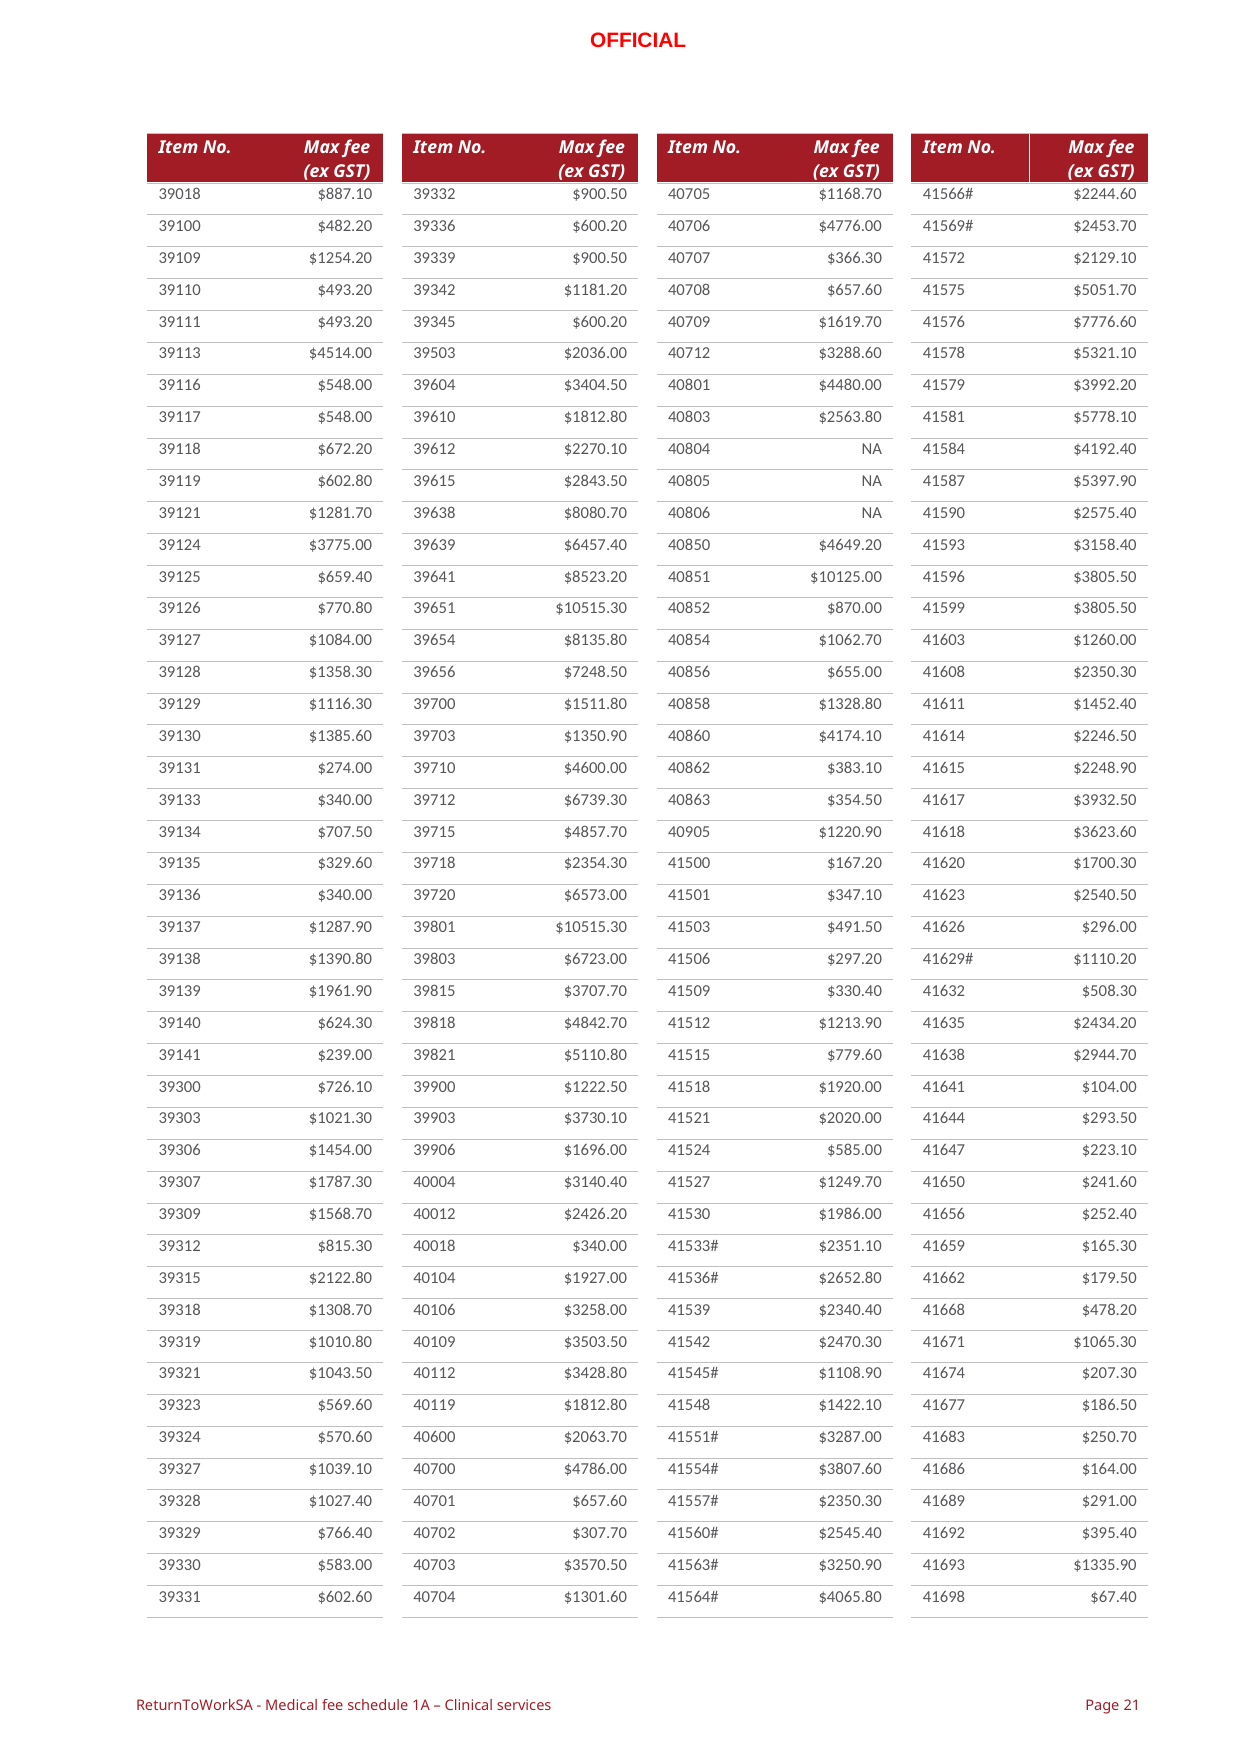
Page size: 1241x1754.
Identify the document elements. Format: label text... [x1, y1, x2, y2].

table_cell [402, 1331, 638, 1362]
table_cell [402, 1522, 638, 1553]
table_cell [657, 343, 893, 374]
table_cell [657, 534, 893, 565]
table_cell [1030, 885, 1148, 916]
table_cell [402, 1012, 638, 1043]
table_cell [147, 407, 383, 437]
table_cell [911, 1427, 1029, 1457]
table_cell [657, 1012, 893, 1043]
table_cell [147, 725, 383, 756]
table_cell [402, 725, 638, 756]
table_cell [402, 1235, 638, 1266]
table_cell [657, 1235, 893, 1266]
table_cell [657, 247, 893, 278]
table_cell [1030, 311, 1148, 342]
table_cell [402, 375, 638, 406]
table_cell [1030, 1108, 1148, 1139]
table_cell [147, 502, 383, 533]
table_header Max fee (ex GST) [775, 134, 893, 182]
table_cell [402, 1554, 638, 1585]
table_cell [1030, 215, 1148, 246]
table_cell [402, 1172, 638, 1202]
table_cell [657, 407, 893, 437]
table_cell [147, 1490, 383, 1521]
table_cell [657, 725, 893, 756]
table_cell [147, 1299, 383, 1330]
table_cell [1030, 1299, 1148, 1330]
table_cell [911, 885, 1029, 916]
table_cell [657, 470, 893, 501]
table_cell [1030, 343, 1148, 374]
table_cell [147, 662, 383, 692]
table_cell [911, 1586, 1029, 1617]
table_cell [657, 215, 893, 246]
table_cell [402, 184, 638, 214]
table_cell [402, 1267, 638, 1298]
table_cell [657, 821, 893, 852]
table_header Max fee (ex GST) [1030, 134, 1148, 182]
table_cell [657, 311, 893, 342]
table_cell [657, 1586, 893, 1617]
table_header Item No. [147, 134, 265, 182]
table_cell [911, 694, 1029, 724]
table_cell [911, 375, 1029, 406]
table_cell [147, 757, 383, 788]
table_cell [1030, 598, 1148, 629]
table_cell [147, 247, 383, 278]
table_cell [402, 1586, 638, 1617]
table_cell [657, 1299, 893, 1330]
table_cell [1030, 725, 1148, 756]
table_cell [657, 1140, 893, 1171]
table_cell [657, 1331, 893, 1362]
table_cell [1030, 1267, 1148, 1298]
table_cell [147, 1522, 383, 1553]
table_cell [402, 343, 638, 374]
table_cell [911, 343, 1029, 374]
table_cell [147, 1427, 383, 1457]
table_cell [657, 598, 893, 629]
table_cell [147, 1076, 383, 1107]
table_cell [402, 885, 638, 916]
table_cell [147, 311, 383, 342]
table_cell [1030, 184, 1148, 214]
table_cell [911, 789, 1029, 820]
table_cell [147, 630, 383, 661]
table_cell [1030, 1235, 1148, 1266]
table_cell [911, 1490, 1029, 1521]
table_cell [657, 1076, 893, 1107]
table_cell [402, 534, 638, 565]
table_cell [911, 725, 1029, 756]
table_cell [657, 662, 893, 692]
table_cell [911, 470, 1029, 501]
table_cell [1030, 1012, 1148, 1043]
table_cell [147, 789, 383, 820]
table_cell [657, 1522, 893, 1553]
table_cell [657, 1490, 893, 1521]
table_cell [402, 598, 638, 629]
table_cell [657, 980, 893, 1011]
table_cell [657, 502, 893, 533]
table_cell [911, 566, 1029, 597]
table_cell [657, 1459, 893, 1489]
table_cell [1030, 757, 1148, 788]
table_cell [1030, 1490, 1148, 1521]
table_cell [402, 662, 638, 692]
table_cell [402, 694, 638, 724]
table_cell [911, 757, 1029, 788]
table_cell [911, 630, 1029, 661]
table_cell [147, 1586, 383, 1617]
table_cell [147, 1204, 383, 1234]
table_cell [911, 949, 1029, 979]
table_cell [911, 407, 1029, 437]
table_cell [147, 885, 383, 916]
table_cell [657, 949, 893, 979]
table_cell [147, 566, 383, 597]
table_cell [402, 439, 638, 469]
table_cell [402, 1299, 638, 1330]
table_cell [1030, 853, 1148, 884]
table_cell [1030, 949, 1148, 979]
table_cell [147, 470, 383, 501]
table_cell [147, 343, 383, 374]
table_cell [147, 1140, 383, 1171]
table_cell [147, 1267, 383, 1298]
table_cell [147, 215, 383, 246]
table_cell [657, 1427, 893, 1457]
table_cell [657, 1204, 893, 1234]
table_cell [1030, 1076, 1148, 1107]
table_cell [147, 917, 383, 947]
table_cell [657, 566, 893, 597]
table_header Item No. [402, 134, 520, 182]
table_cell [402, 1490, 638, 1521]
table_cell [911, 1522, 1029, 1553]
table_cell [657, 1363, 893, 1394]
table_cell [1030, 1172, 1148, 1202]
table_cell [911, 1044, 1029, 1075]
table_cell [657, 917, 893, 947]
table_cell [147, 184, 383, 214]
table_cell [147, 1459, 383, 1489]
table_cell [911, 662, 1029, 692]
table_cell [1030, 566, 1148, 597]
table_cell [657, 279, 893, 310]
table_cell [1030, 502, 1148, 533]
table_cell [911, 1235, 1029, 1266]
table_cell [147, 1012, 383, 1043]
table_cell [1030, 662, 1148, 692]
table_header Max fee (ex GST) [520, 134, 638, 182]
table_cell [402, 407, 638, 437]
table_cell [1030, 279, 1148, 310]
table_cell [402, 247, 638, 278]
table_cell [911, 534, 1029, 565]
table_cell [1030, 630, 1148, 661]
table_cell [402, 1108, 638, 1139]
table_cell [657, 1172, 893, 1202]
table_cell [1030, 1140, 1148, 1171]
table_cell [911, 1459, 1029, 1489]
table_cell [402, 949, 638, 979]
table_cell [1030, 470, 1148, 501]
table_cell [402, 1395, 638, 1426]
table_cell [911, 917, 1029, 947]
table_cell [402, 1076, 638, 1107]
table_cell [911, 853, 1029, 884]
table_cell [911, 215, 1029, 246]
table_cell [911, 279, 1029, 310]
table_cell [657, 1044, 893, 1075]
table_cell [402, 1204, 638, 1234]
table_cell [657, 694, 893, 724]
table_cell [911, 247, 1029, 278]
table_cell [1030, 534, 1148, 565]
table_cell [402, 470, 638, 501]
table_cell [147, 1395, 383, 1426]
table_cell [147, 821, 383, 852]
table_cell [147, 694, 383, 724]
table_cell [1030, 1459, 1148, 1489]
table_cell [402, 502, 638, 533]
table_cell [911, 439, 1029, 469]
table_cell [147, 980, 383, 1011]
table_header Item No. [911, 134, 1029, 182]
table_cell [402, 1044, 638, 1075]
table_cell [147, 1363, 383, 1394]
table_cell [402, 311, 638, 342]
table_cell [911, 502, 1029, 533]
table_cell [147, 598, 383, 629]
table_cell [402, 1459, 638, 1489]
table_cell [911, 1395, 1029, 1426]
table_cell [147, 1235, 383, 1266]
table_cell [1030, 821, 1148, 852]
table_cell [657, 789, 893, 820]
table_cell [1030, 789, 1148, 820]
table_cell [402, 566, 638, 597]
table_header Item No. [657, 134, 775, 182]
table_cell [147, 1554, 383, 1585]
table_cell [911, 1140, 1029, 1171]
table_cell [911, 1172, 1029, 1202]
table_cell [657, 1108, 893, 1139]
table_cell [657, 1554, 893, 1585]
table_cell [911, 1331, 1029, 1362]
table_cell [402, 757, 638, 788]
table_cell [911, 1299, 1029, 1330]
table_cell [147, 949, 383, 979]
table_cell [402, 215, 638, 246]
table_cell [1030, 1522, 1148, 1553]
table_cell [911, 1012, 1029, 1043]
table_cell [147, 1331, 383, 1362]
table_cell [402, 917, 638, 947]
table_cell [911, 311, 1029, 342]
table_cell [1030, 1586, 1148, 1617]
table_header Max fee (ex GST) [265, 134, 383, 182]
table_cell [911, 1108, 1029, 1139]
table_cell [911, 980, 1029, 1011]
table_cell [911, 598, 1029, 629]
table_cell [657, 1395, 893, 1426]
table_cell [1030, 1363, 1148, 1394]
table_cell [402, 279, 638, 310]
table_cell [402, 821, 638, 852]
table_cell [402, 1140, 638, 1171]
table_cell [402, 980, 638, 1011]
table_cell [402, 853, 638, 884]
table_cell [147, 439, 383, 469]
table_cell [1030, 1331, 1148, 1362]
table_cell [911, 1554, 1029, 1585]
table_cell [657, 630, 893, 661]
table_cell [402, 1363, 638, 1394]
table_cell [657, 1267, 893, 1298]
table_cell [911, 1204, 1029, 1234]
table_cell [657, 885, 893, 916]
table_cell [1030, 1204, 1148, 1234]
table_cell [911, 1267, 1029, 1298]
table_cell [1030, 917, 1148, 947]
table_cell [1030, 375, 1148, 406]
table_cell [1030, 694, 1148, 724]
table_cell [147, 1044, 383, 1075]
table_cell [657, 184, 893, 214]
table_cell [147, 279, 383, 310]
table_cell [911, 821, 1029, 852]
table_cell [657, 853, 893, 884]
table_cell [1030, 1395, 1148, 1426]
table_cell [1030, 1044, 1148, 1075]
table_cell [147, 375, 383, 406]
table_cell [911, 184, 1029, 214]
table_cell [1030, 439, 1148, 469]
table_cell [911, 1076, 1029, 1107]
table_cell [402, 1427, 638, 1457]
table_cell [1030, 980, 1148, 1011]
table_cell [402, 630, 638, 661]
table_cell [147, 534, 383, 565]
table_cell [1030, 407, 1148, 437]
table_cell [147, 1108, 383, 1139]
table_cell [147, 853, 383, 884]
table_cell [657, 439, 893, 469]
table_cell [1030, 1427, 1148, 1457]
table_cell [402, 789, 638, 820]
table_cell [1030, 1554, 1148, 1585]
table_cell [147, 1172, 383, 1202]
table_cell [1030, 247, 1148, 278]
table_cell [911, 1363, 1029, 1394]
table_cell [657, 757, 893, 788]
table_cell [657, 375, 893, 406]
